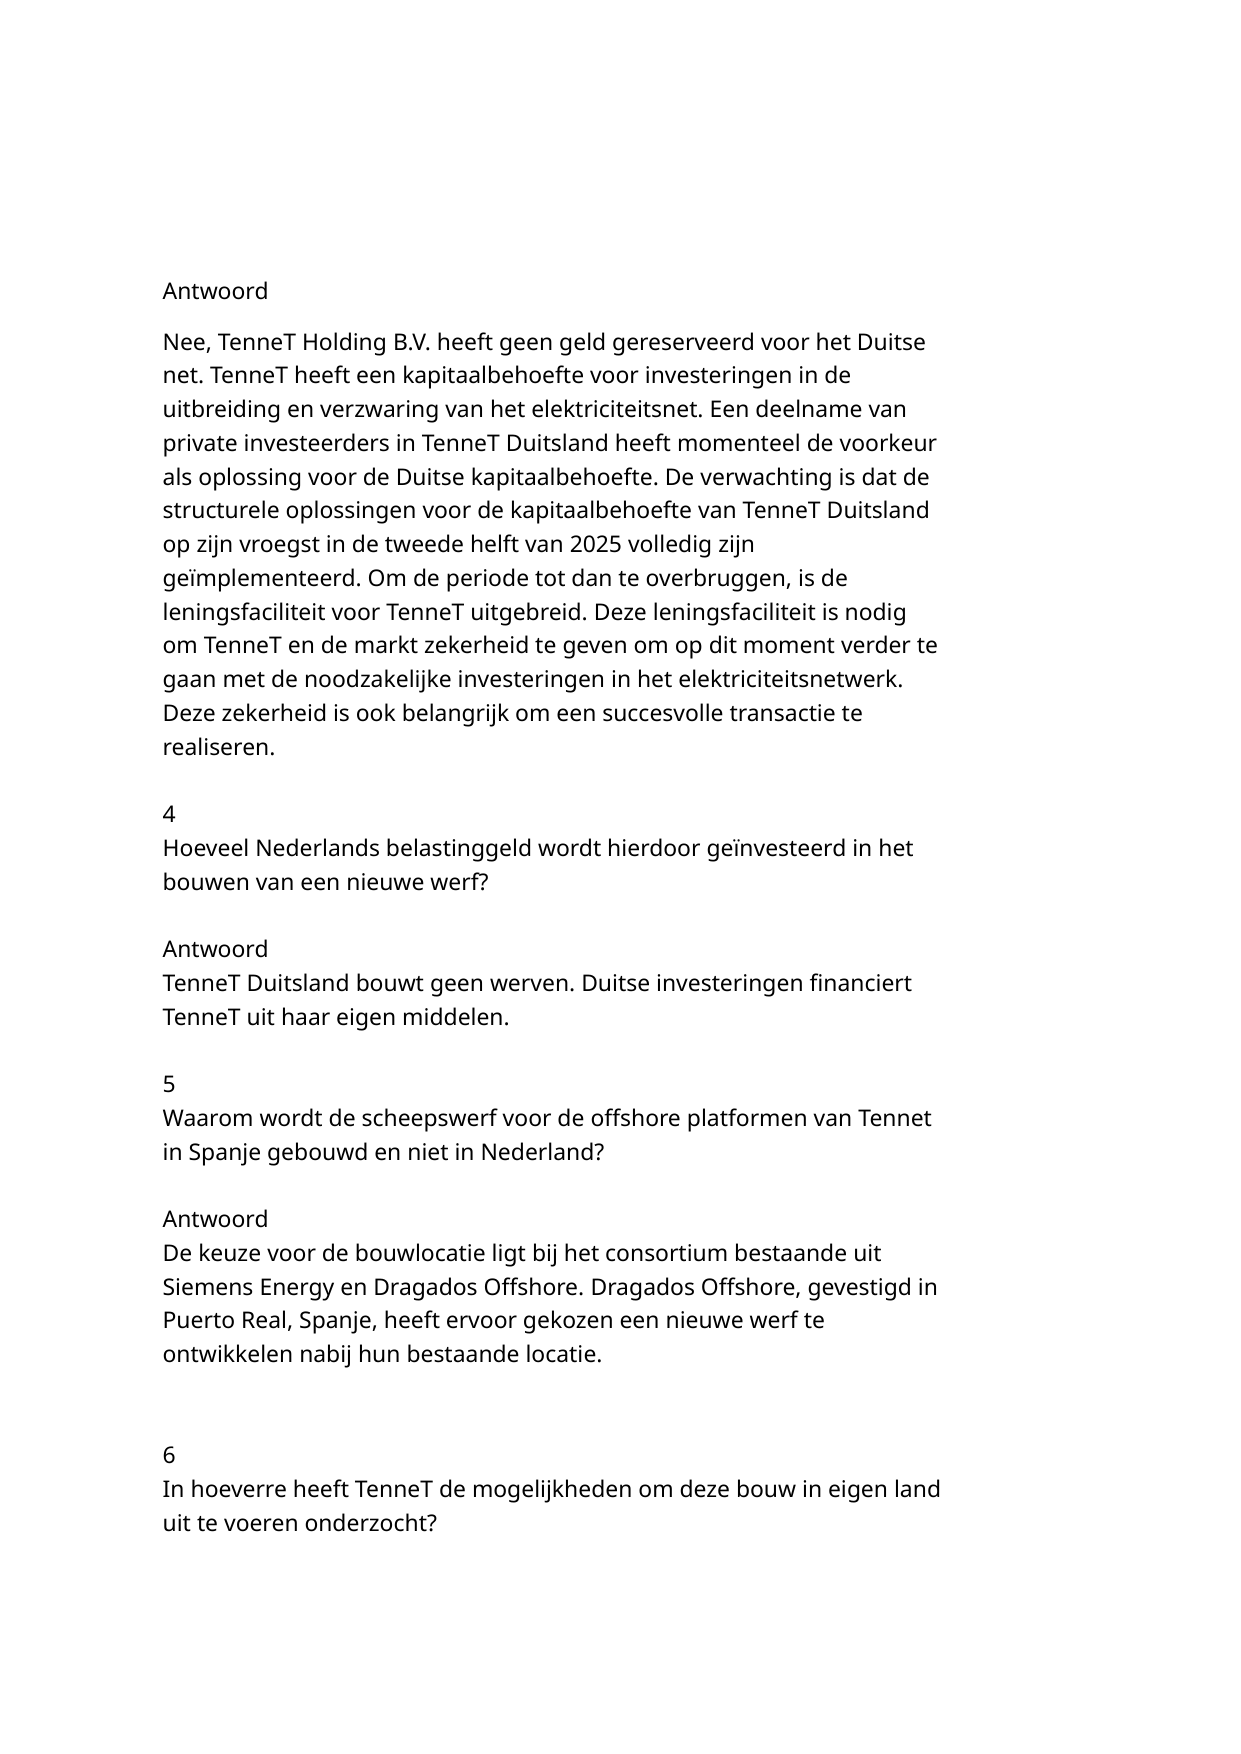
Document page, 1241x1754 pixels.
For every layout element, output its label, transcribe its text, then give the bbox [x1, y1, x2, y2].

text 6 In hoeverre heeft TenneT de mogelijkheden om deze bouw in eigen land uit te voeren onderzocht? [162, 1439, 947, 1538]
text Nee, TenneT Holding B.V. heeft geen geld gereserveerd voor het Duitse net. TenneT heeft een kapitaalbehoefte voor investeringen in de uitbreiding en verzwaring van het elektriciteitsnet. Een deelname van private investeerders in TenneT Duitsland heeft momenteel de voorkeur als oplossing voor de Duitse kapitaalbehoefte. De verwachting is dat de structurele oplossingen voor de kapitaalbehoefte van TenneT Duitsland op zijn vroegst in de tweede helft van 2025 volledig zijn geïmplementeerd. Om de periode tot dan te overbruggen, is de leningsfaciliteit voor TenneT uitgebreid. Deze leningsfaciliteit is nodig om TenneT en de markt zekerheid te geven om op dit moment verder te gaan met de noodzakelijke investeringen in het elektriciteitsnetwerk. Deze zekerheid is ook belangrijk om een succesvolle transactie te realiseren. 4 Hoeveel Nederlands belastinggeld wordt hierdoor geïnvesteerd in het bouwen van een nieuwe werf? Antwoord TenneT Duitsland bouwt geen werven. Duitse investeringen financiert TenneT uit haar eigen middelen. 5 Waarom wordt de scheepswerf voor de offshore platformen van Tennet in Spanje gebouwd en niet in Nederland? Antwoord De keuze voor de bouwlocatie ligt bij het consortium bestaande uit Siemens Energy en Dragados Offshore. Dragados Offshore, gevestigd in Puerto Real, Spanje, heeft ervoor gekozen een nieuwe werf te ontwikkelen nabij hun bestaande locatie. [162, 326, 947, 1369]
text Antwoord [162, 275, 947, 307]
